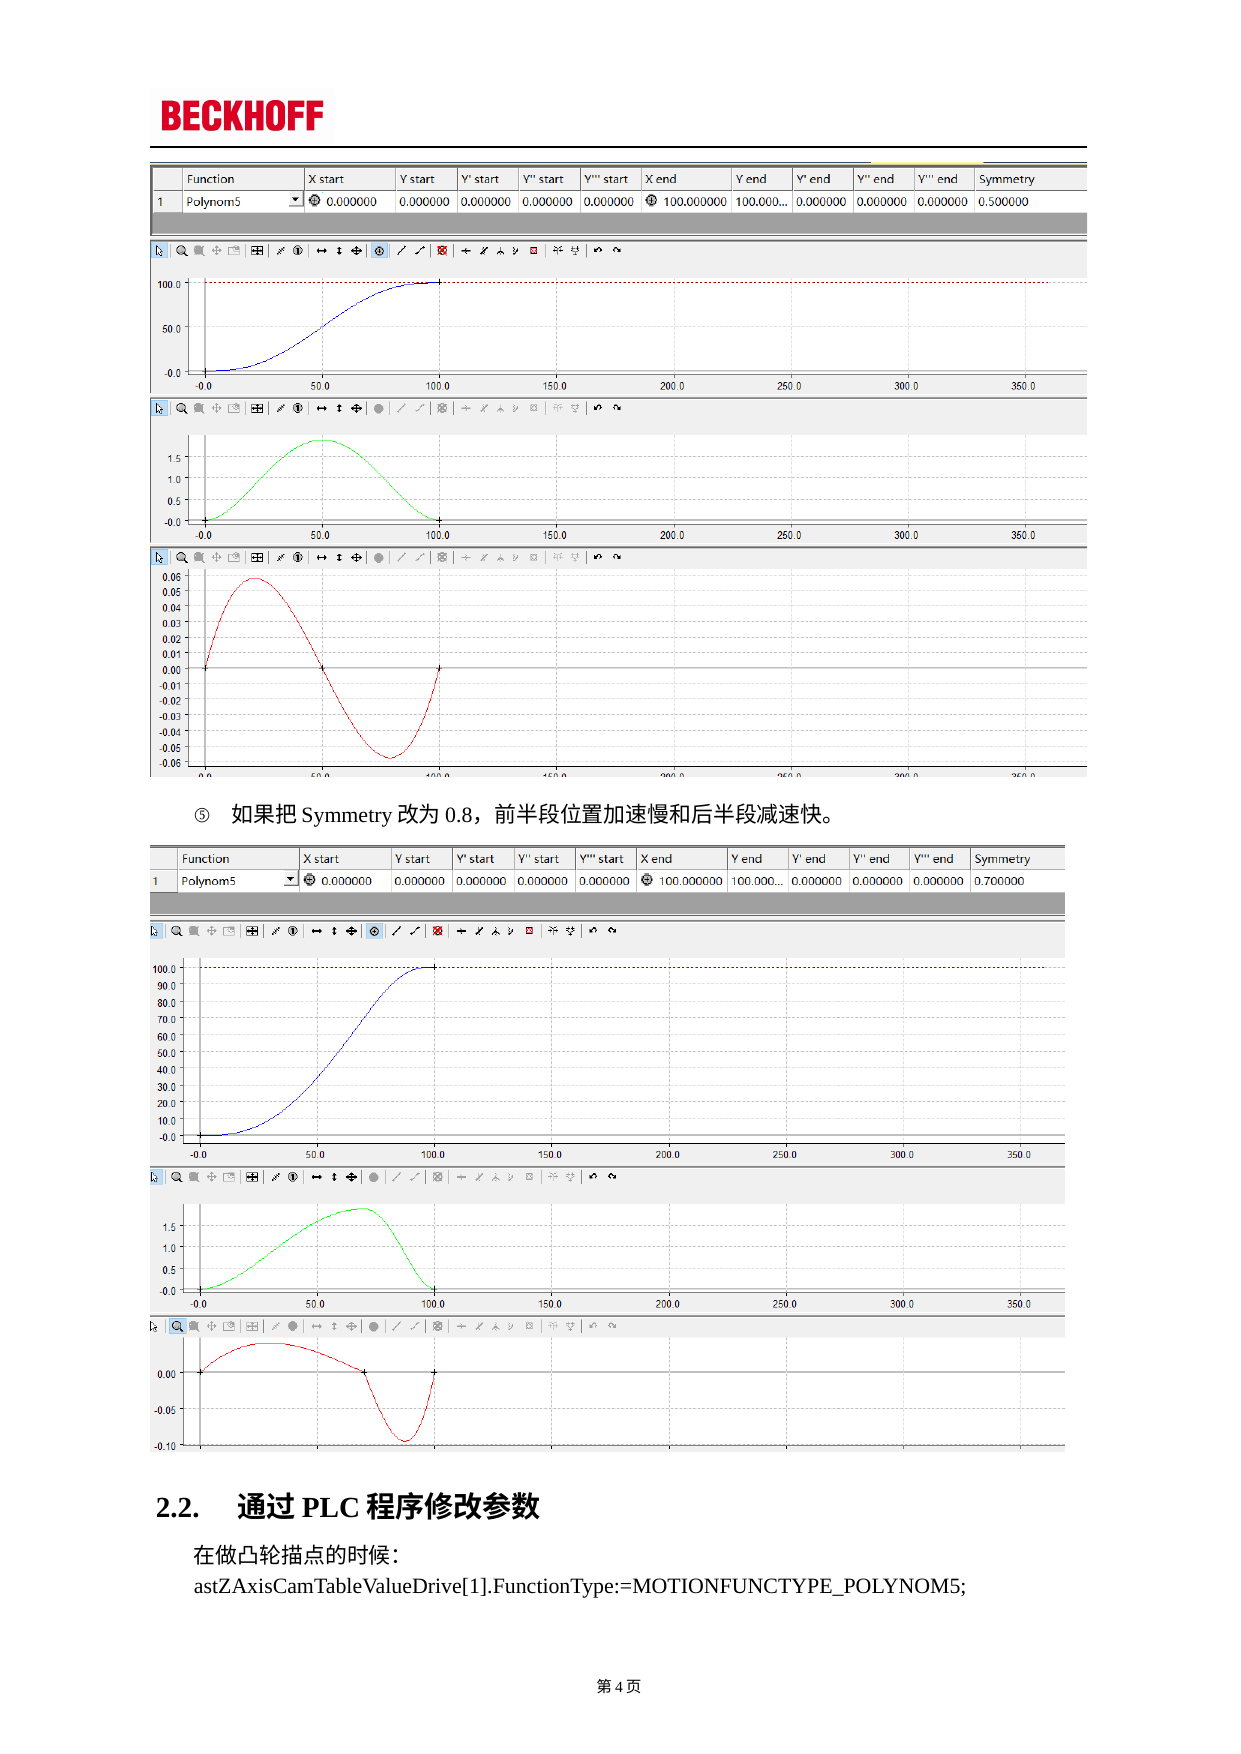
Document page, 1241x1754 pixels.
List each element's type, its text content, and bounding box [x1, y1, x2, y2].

picture [150, 845, 1065, 1452]
list 如果把Symmetry改为0.8，前半段位置加速慢和后半段减速快。 [194, 796, 1087, 829]
text 在做凸轮描点的时候： [150, 1537, 1087, 1570]
picture [150, 88, 334, 144]
text astZAxisCamTableValueDrive[1].FunctionType:=MOTIONFUNCTYPE_POLYNOM5; [150, 1570, 1087, 1602]
picture [150, 162, 1088, 777]
subtitle 通过PLC程序修改参数 [156, 1472, 1087, 1537]
